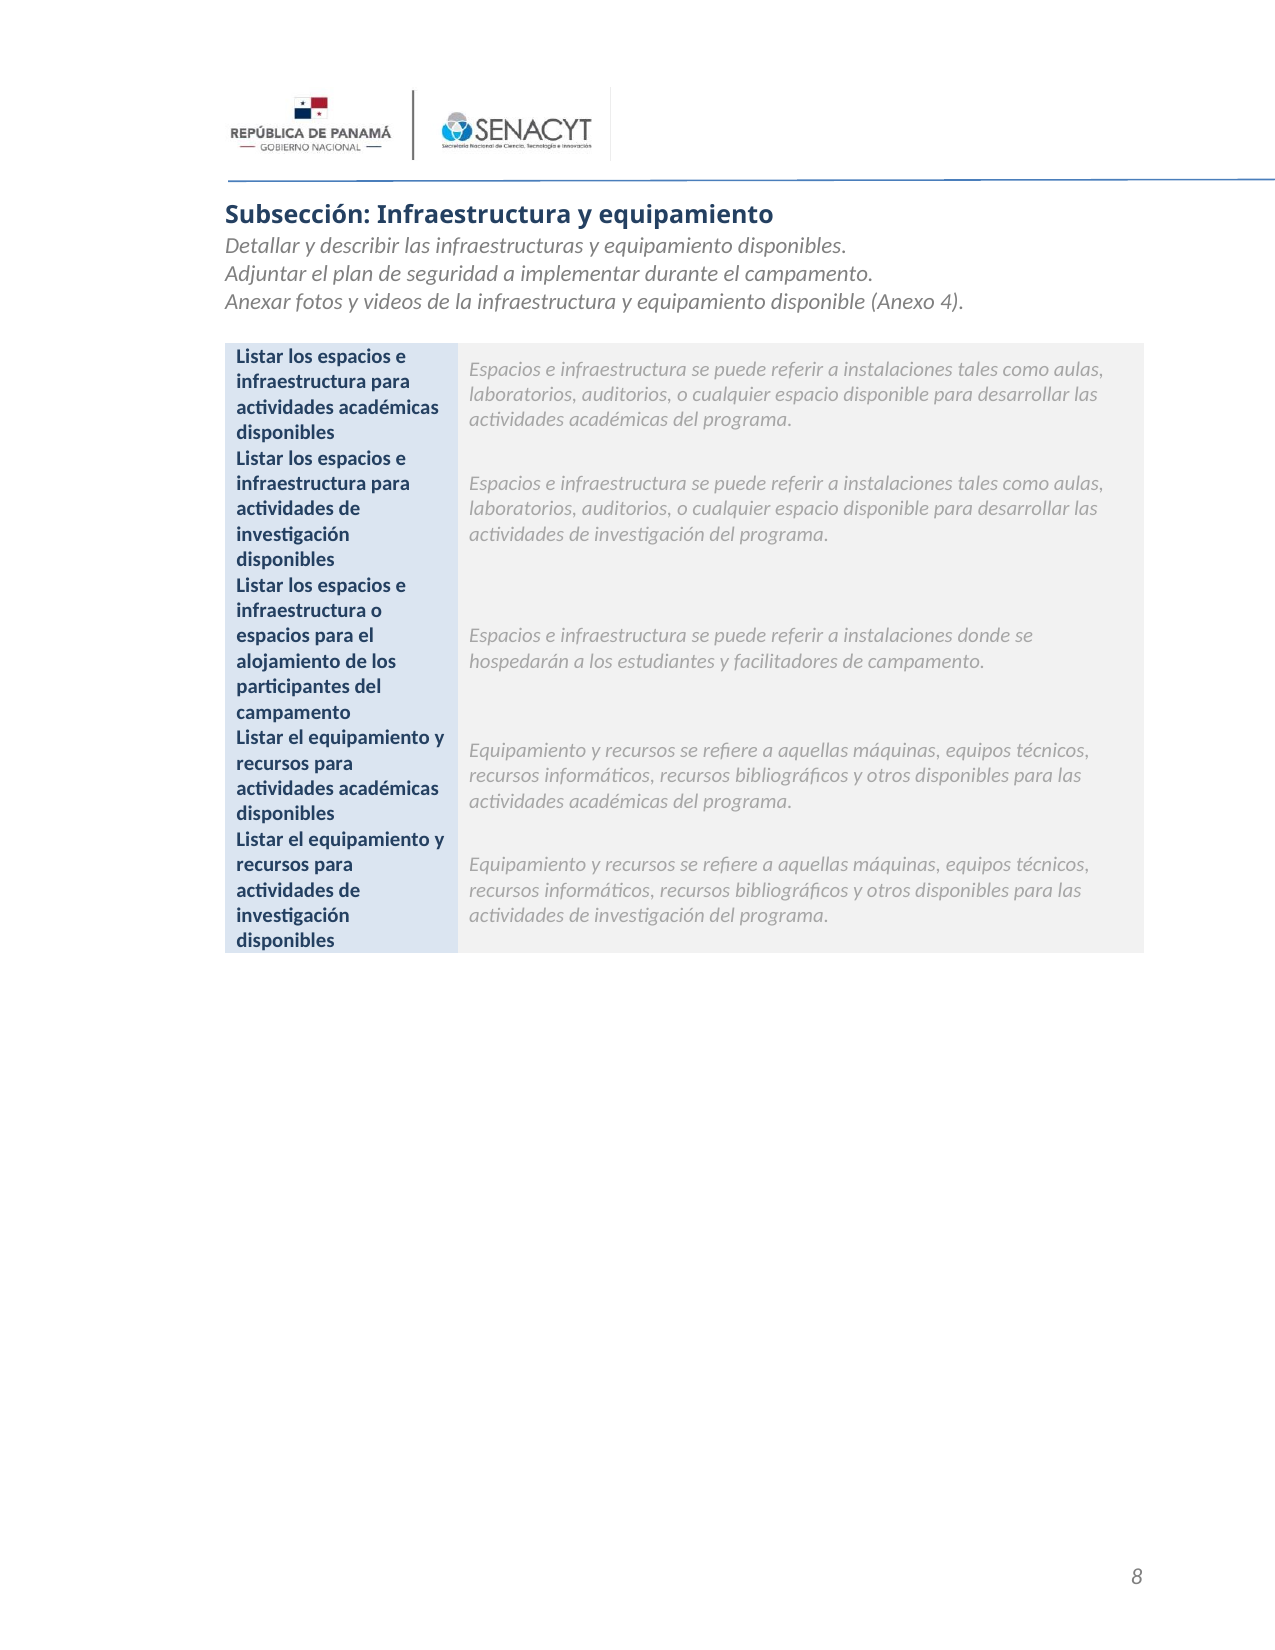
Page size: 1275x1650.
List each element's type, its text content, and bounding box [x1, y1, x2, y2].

table_cell Listar los espacios e infraestructura para actividades de investigación disponibles [225, 445, 458, 572]
table_cell Equipamiento y recursos se refiere a aquellas máquinas, equipos técnicos, recursos informáticos, recursos bibliográficos y otros disponibles para las actividades académicas del programa. [458, 724, 1144, 826]
table_cell Espacios e infraestructura se puede referir a instalaciones tales como aulas, laboratorios, auditorios, o cualquier espacio disponible para desarrollar las actividades de investigación del programa. [458, 445, 1144, 572]
table_cell Listar el equipamiento y recursos para actividades de investigación disponibles [225, 826, 458, 953]
table_cell Listar el equipamiento y recursos para actividades académicas disponibles [225, 724, 458, 826]
text Adjuntar el plan de seguridad a implementar durante el campamento. [225, 259, 1144, 287]
table_cell Equipamiento y recursos se refiere a aquellas máquinas, equipos técnicos, recursos informáticos, recursos bibliográficos y otros disponibles para las actividades de investigación del programa. [458, 826, 1144, 953]
table_cell Listar los espacios e infraestructura o espacios para el alojamiento de los participantes del campamento [225, 572, 458, 724]
table_header Listar los espacios e infraestructura para actividades académicas disponibles [225, 343, 458, 445]
subtitle Subsección: Infraestructura y equipamiento [225, 197, 1144, 231]
text Detallar y describir las infraestructuras y equipamiento disponibles. [225, 231, 1144, 259]
picture [225, 87, 611, 161]
text Anexar fotos y videos de la infraestructura y equipamiento disponible (Anexo 4). [225, 287, 1144, 315]
table_cell Espacios e infraestructura se puede referir a instalaciones donde se hospedarán a los estudiantes y facilitadores de campamento. [458, 572, 1144, 724]
table_header Espacios e infraestructura se puede referir a instalaciones tales como aulas, laboratorios, auditorios, o cualquier espacio disponible para desarrollar las actividades académicas del programa. [458, 343, 1144, 445]
